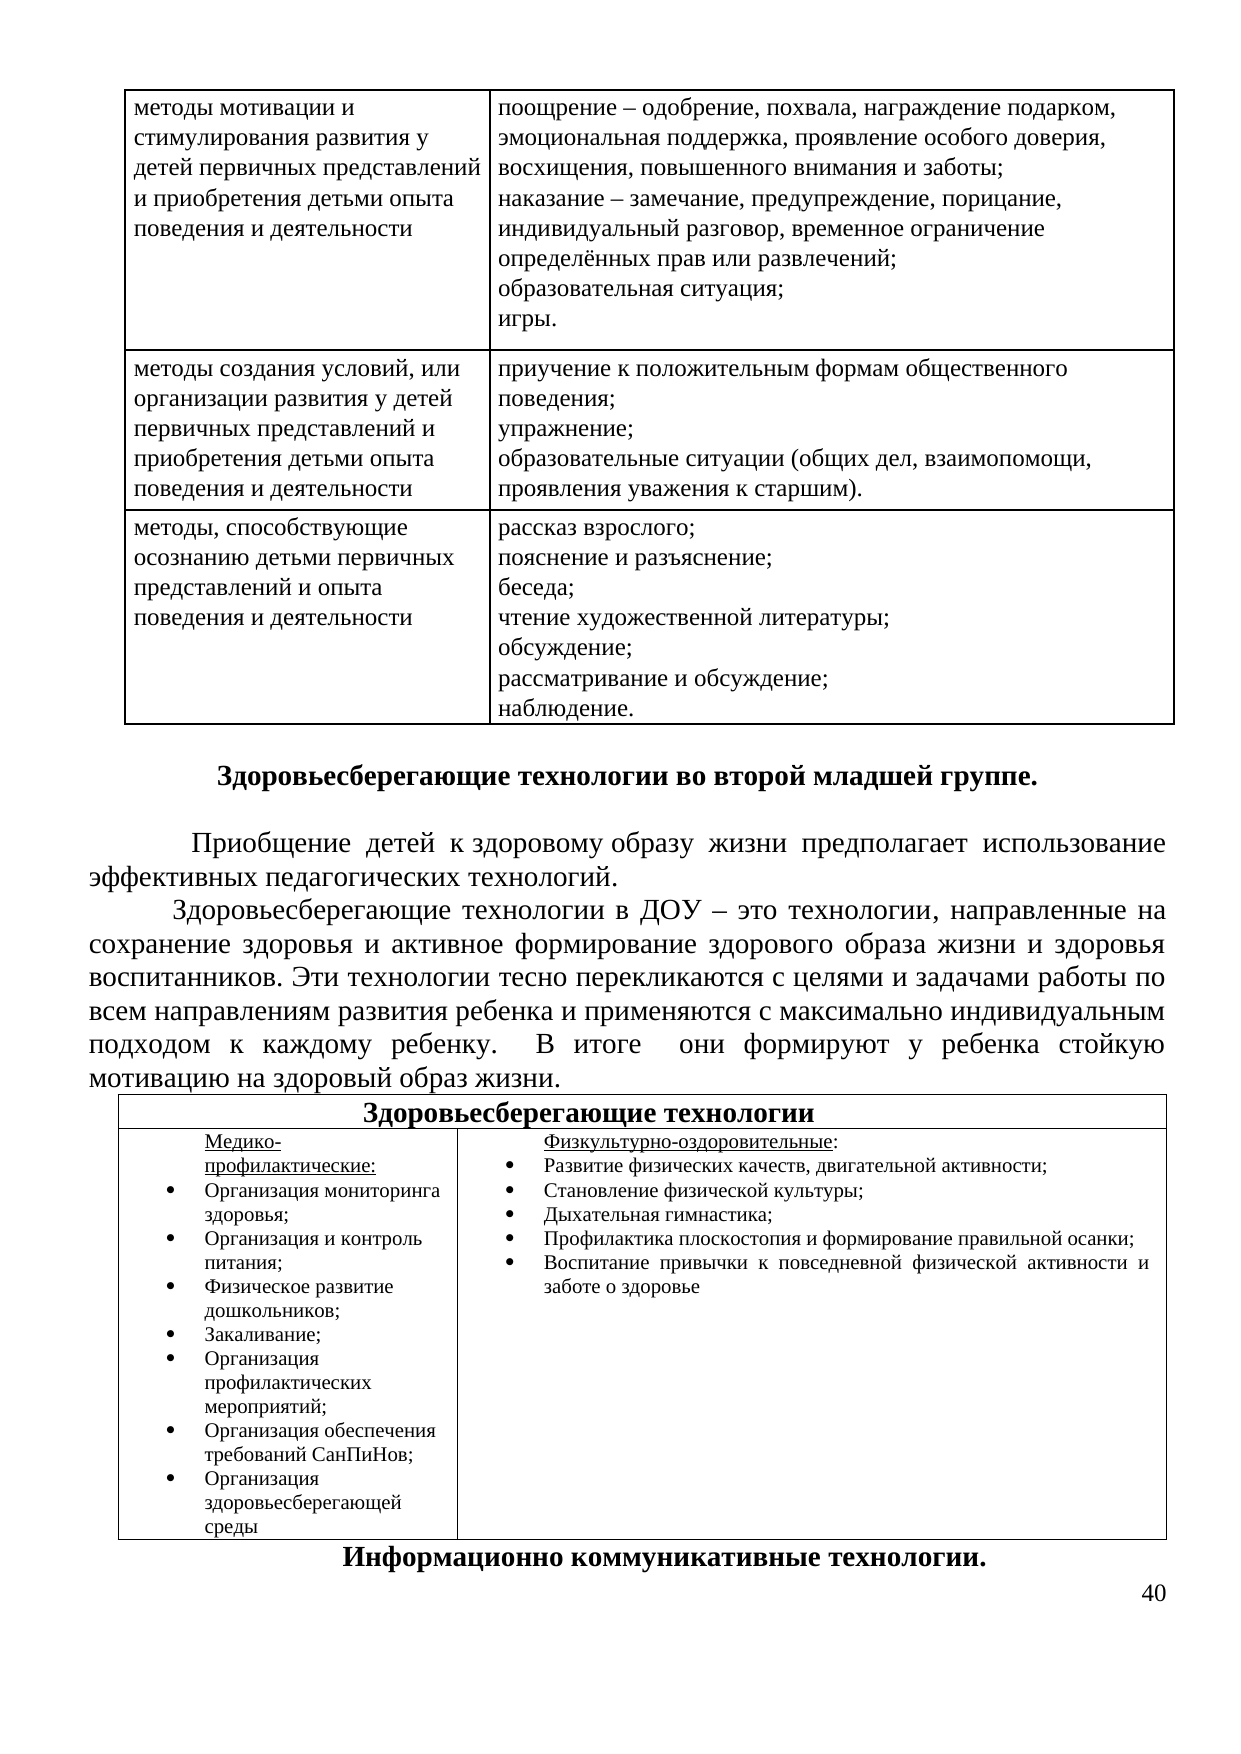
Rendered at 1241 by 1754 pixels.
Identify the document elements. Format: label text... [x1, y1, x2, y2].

table_cell методы мотивации и стимулирования развития у детей первичных представлений и приобретения детьми опыта поведения и деятельности [126, 91, 489, 349]
text Приобщение детей к здоровому образу жизни предполагает использование эффективных педагогических технологий. [88, 825, 1166, 892]
table_cell Физкультурно-оздоровительные: Развитие физических качеств, двигательной активности; Становление физической культуры; Дыхательная гимнастика; Профилактика плоскостопия и формирование правильной осанки; Воспитание привычки к повседневной физической активности и заботе о здоровье [458, 1129, 1166, 1538]
table_cell методы создания условий, или организации развития у детей первичных представлений и приобретения детьми опыта поведения и деятельности [126, 351, 489, 508]
table_header Здоровьесберегающие технологии [119, 1095, 1166, 1128]
table_cell приучение к положительным формам общественного поведения; упражнение; образовательные ситуации (общих дел, взаимопомощи, проявления уважения к старшим). [491, 351, 1173, 508]
text Здоровьесберегающие технологии во второй младшей группе. [88, 758, 1166, 792]
table_cell методы, способствующие осознанию детьми первичных представлений и опыта поведения и деятельности [126, 511, 489, 723]
text Информационно коммуникативные технологии. [88, 1539, 1166, 1573]
text Здоровьесберегающие технологии в ДОУ – это технологии, направленные на сохранение здоровья и активное формирование здорового образа жизни и здоровья воспитанников. Эти технологии тесно перекликаются с целями и задачами работы по всем направлениям развития ребенка и применяются с максимально индивидуальным подходом к каждому ребенку. В итоге они формируют у ребенка стойкую мотивацию на здоровый образ жизни. [88, 892, 1166, 1094]
table_cell Медико-профилактические: Организация мониторинга здоровья; Организация и контроль питания; Физическое развитие дошкольников; Закаливание; Организация профилактических мероприятий; Организация обеспечения требований СанПиНов; Организация здоровьесберегающей среды [119, 1129, 457, 1538]
table_cell поощрение – одобрение, похвала, награждение подарком, эмоциональная поддержка, проявление особого доверия, восхищения, повышенного внимания и заботы; наказание – замечание, предупреждение, порицание, индивидуальный разговор, временное ограничение определённых прав или развлечений; образовательная ситуация; игры. [491, 91, 1173, 349]
table_cell рассказ взрослого; пояснение и разъяснение; беседа; чтение художественной литературы; обсуждение; рассматривание и обсуждение; наблюдение. [491, 511, 1173, 723]
